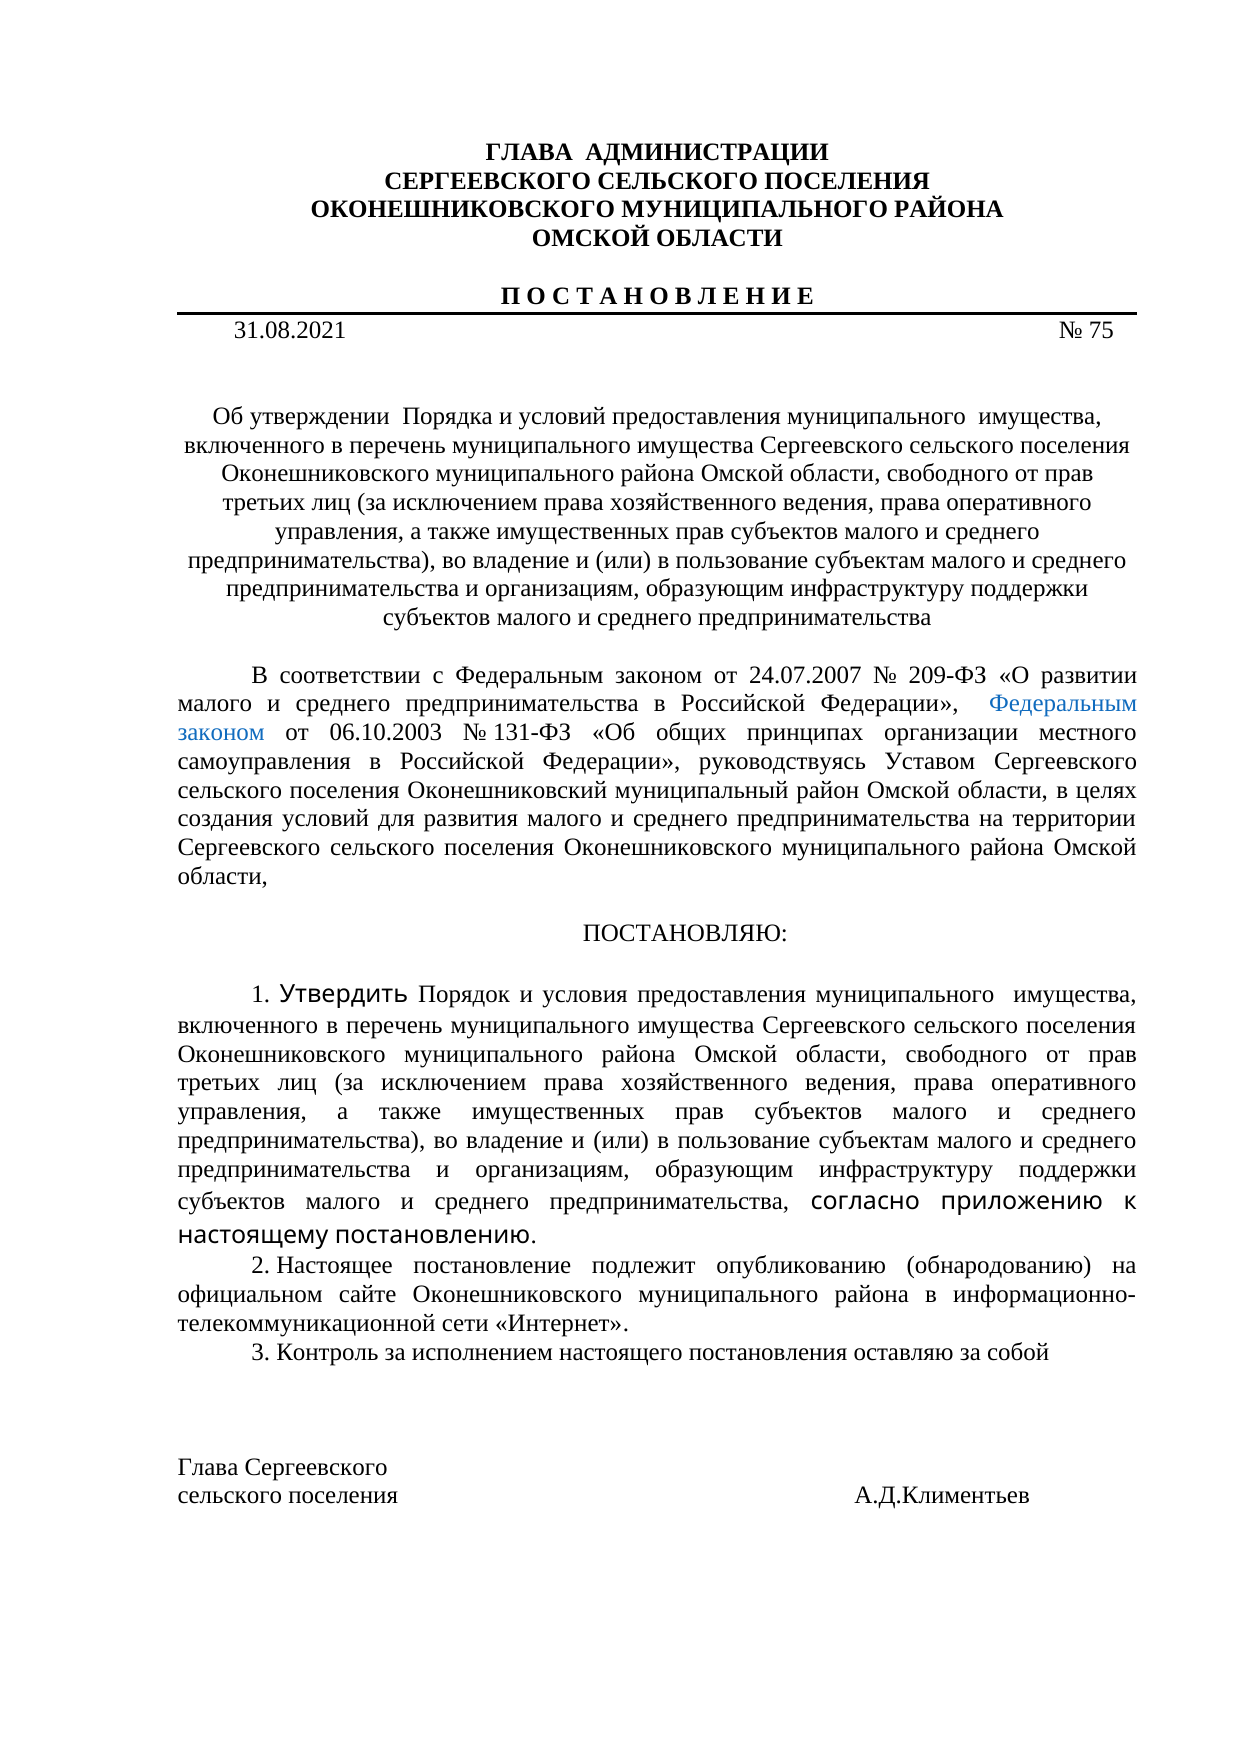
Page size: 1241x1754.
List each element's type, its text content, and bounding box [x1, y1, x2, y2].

text Об утверждении Порядка и условий предоставления муниципального имущества, включенного в перечень муниципального имущества Сергеевского сельского поселения Оконешниковского муниципального района Омской области, свободного от прав третьих лиц (за исключением права хозяйственного ведения, права оперативного управления, а также имущественных прав субъектов малого и среднего предпринимательства), во владение и (или) в пользование субъектам малого и среднего предпринимательства и организациям, образующим инфраструктуру поддержки субъектов малого и среднего предпринимательства [177, 401, 1137, 631]
text 1. Утвердить Порядок и условия предоставления муниципального имущества, включенного в перечень муниципального имущества Сергеевского сельского поселения Оконешниковского муниципального района Омской области, свободного от прав третьих лиц (за исключением права хозяйственного ведения, права оперативного управления, а также имущественных прав субъектов малого и среднего предпринимательства), во владение и (или) в пользование субъектам малого и среднего предпринимательства и организациям, образующим инфраструктуру поддержки субъектов малого и среднего предпринимательства, согласно приложению к настоящему постановлению. [177, 976, 1137, 1251]
text 31.08.2021 № 75 [177, 315, 1137, 343]
text 2. Настоящее постановление подлежит опубликованию (обнародованию) на официальном сайте Оконешниковского муниципального района в информационно-телекоммуникационной сети «Интернет». [177, 1251, 1137, 1337]
text Глава Сергеевского [177, 1452, 1137, 1481]
text ОМСКОЙ ОБЛАСТИ [177, 223, 1137, 252]
text ПОСТАНОВЛЯЮ: [177, 918, 1137, 947]
text ОКОНЕШНИКОВСКОГО МУНИЦИПАЛЬНОГО РАЙОНА [177, 194, 1137, 223]
text 3. Контроль за исполнением настоящего постановления оставляю за собой [177, 1337, 1137, 1366]
text П О С Т А Н О В Л Е Н И Е [177, 281, 1137, 312]
text ГЛАВА АДМИНИСТРАЦИИ [177, 137, 1137, 166]
text сельского поселения А.Д.Климентьев [177, 1481, 1137, 1509]
text СЕРГЕЕВСКОГО СЕЛЬСКОГО ПОСЕЛЕНИЯ [177, 166, 1137, 194]
text В соответствии с Федеральным законом от 24.07.2007 № 209-ФЗ «О развитии малого и среднего предпринимательства в Российской Федерации», Федеральным законом от 06.10.2003 № 131-ФЗ «Об общих принципах организации местного самоуправления в Российской Федерации», руководствуясь Уставом Сергеевского сельского поселения Оконешниковский муниципальный район Омской области, в целях создания условий для развития малого и среднего предпринимательства на территории Сергеевского сельского поселения Оконешниковского муниципального района Омской области, [177, 660, 1137, 890]
